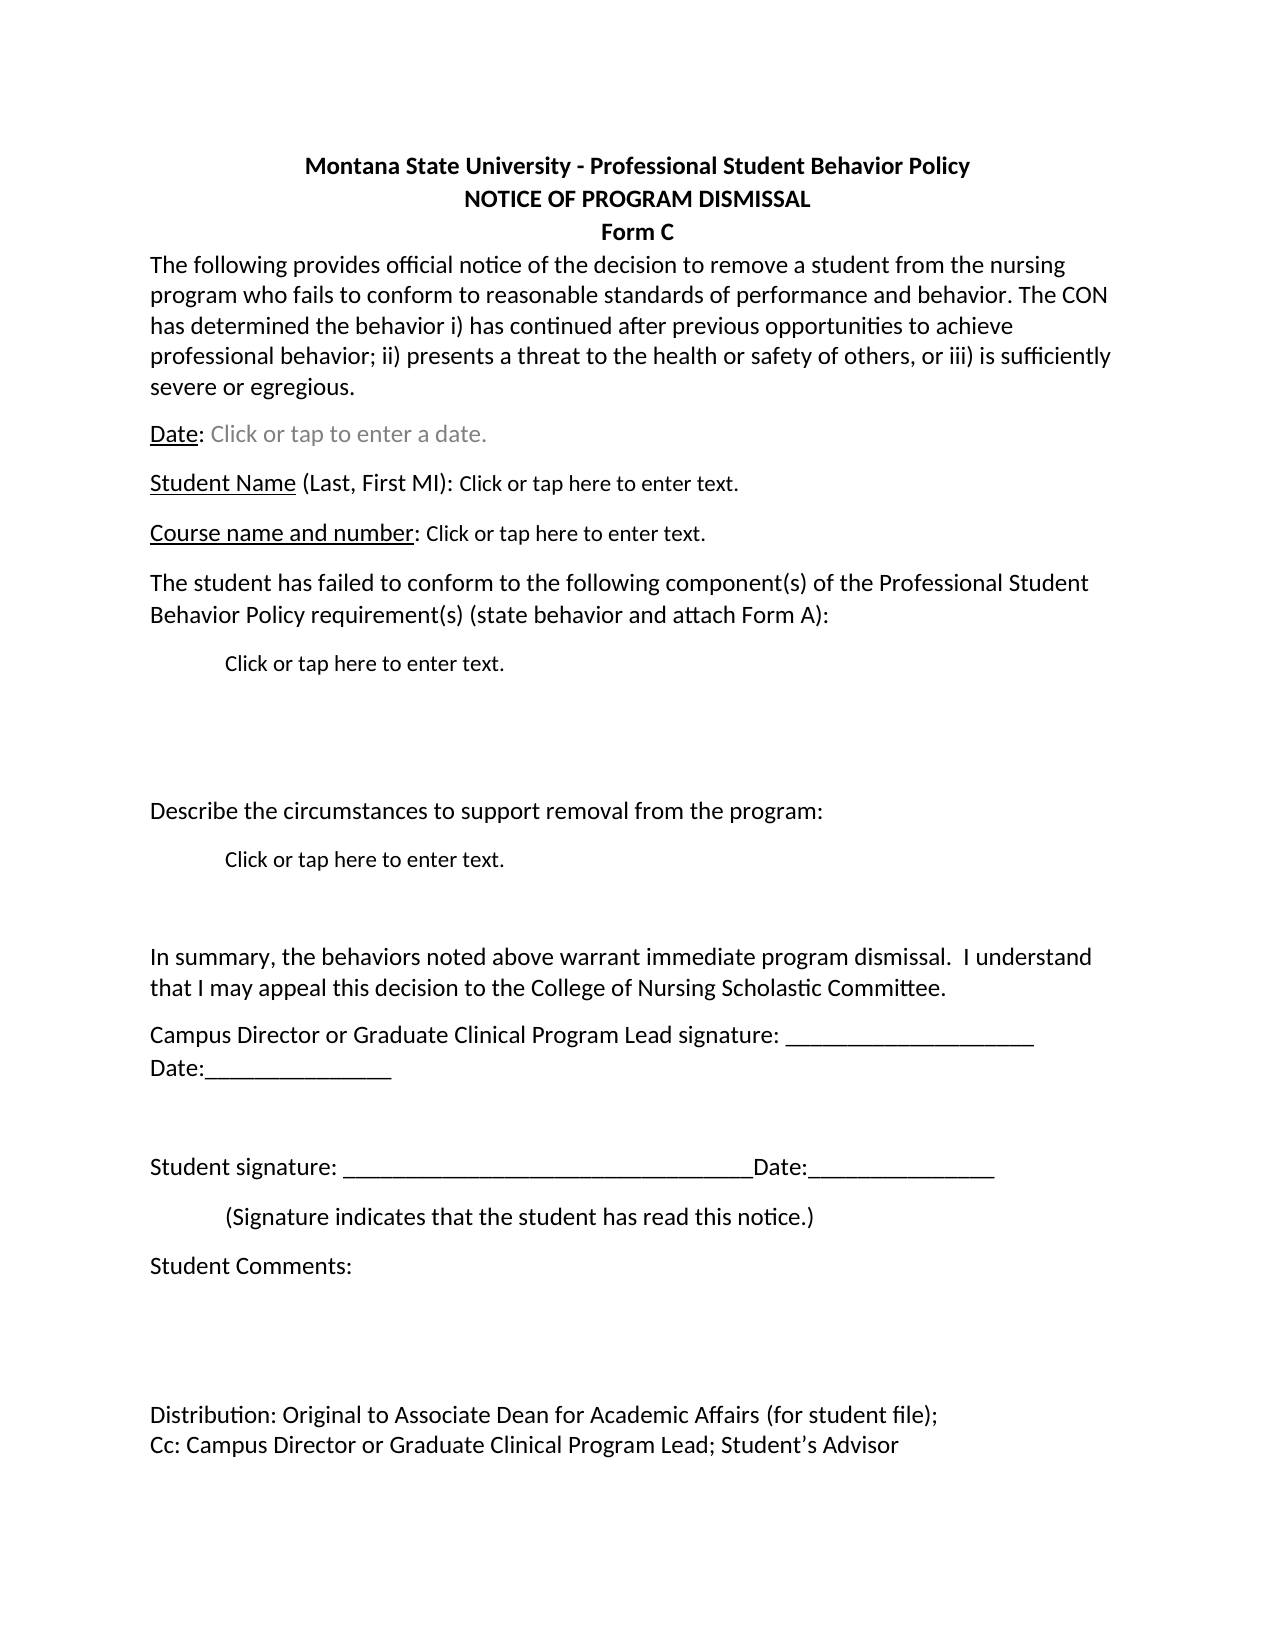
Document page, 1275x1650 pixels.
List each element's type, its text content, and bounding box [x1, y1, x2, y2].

text Date: [150, 418, 1125, 448]
text Distribution: Original to Associate Dean for Academic Affairs (for student file); [150, 1399, 1125, 1429]
text Student Name (Last, First MI): [150, 468, 1125, 498]
text Montana State University - Professional Student Behavior Policy [150, 150, 1125, 181]
text Form C [150, 216, 1125, 246]
text Student signature: _________________________________Date:_______________ [150, 1151, 1125, 1182]
text Describe the circumstances to support removal from the program: [150, 795, 1125, 826]
text In summary, the behaviors noted above warrant immediate program dismissal. I understand that I may appeal this decision to the College of Nursing Scholastic Committee. [150, 941, 1125, 1002]
text The student has failed to conform to the following component(s) of the Professional Student Behavior Policy requirement(s) (state behavior and attach Form A): [150, 567, 1125, 630]
text Campus Director or Graduate Clinical Program Lead signature: ____________________ Date:_______________ [150, 1019, 1125, 1082]
text Student Comments: [150, 1250, 1125, 1281]
text NOTICE OF PROGRAM DISMISSAL [150, 183, 1125, 213]
text Cc: Campus Director or Graduate Clinical Program Lead; Student’s Advisor [150, 1429, 1125, 1460]
text (Signature indicates that the student has read this notice.) [150, 1201, 1125, 1231]
text The following provides official notice of the decision to remove a student from the nursing program who fails to conform to reasonable standards of performance and behavior. The CON has determined the behavior i) has continued after previous opportunities to achieve professional behavior; ii) presents a threat to the health or safety of others, or iii) is sufficiently severe or egregious. [150, 249, 1125, 401]
text Course name and number: [150, 517, 1125, 548]
